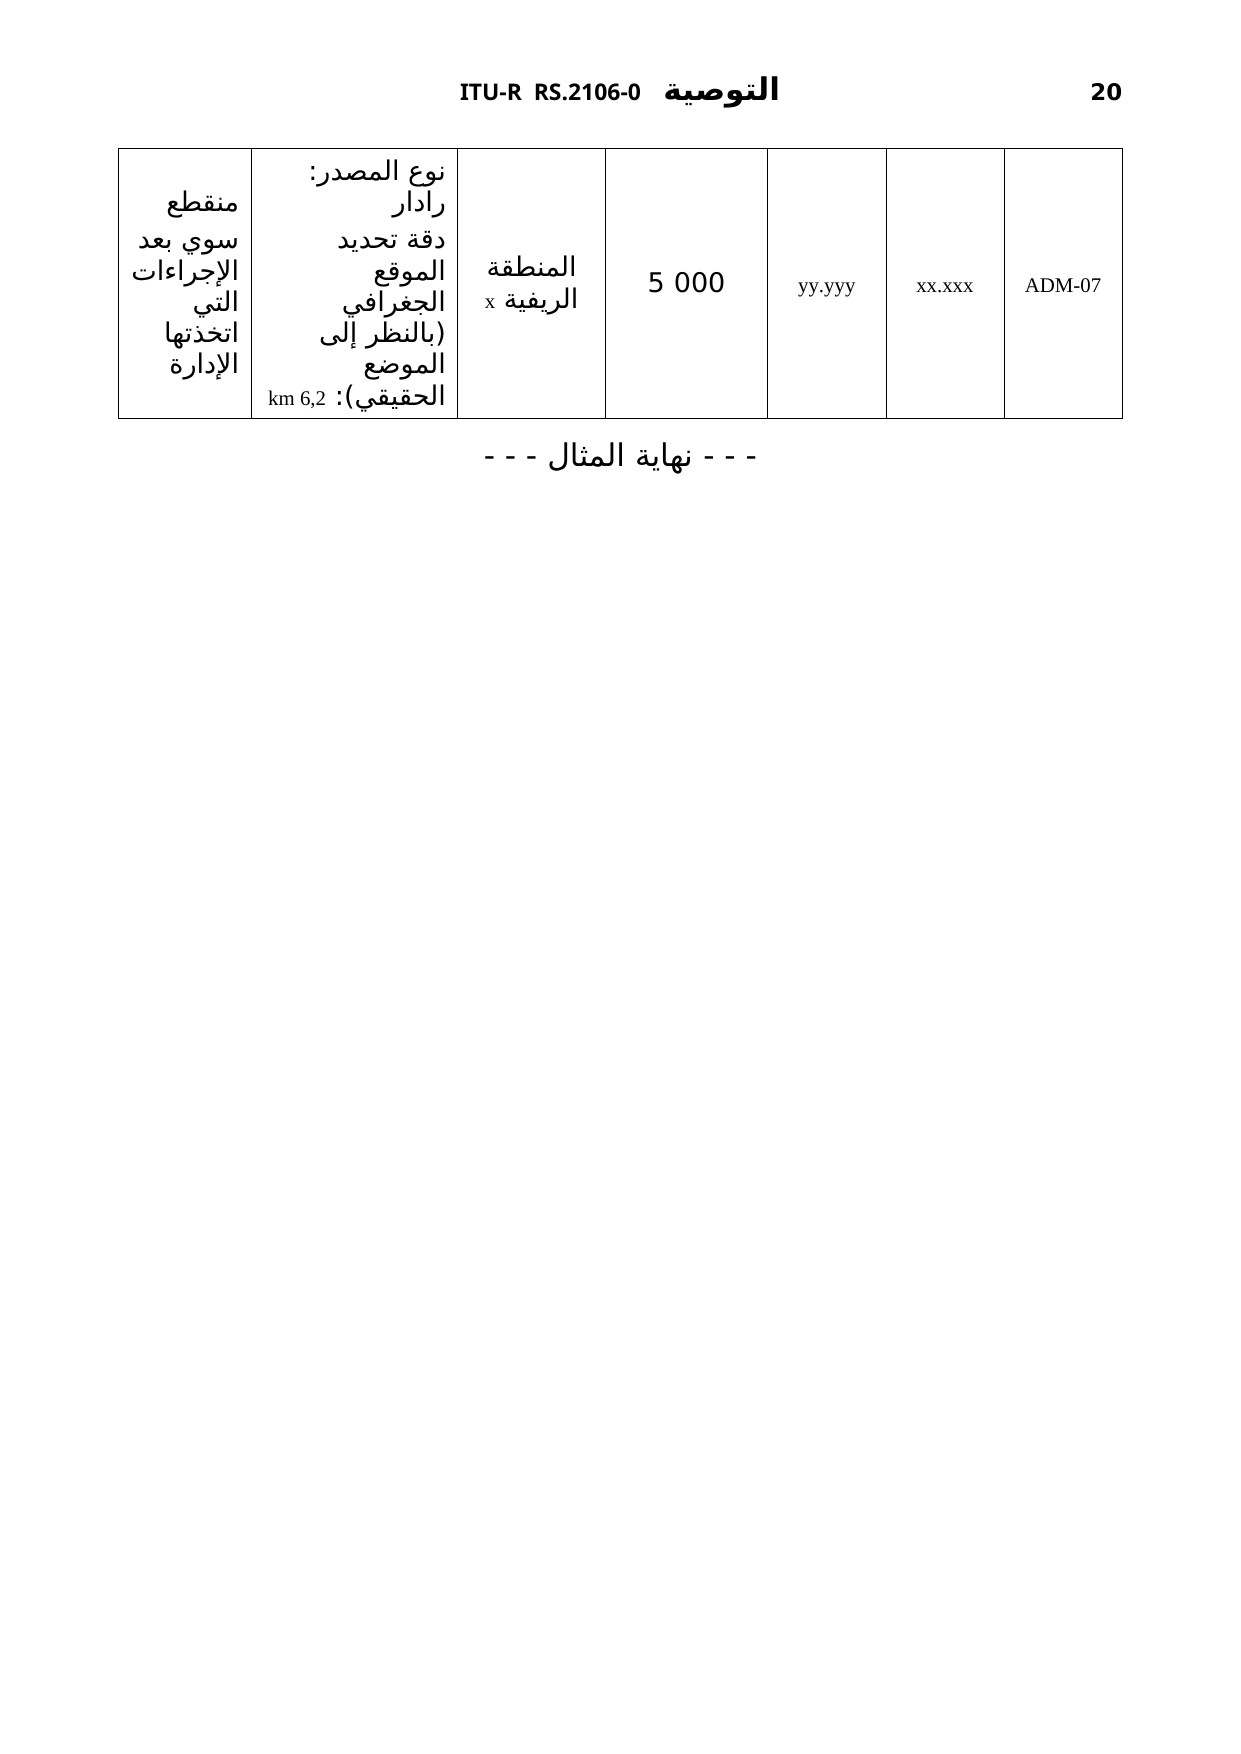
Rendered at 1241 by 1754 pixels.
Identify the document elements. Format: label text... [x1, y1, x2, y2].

text - - - نهاية المثال - - - [118, 443, 674, 473]
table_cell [119, 149, 251, 417]
table_cell yy.yyy [768, 149, 886, 417]
text - - - نهاية المثال - - - [666, 443, 1122, 473]
table_cell ADM-07 [1005, 149, 1122, 417]
table_cell xx.xxx [887, 149, 1004, 417]
table_cell نوع المصدر: رادار دقة تحديد الموقع الجغرافي (بالنظر إلى الموضع الحقيقي): km 6,2 [252, 149, 457, 417]
table_cell المنطقة الريفية x [458, 149, 605, 417]
table_cell 5 000 [606, 149, 767, 417]
